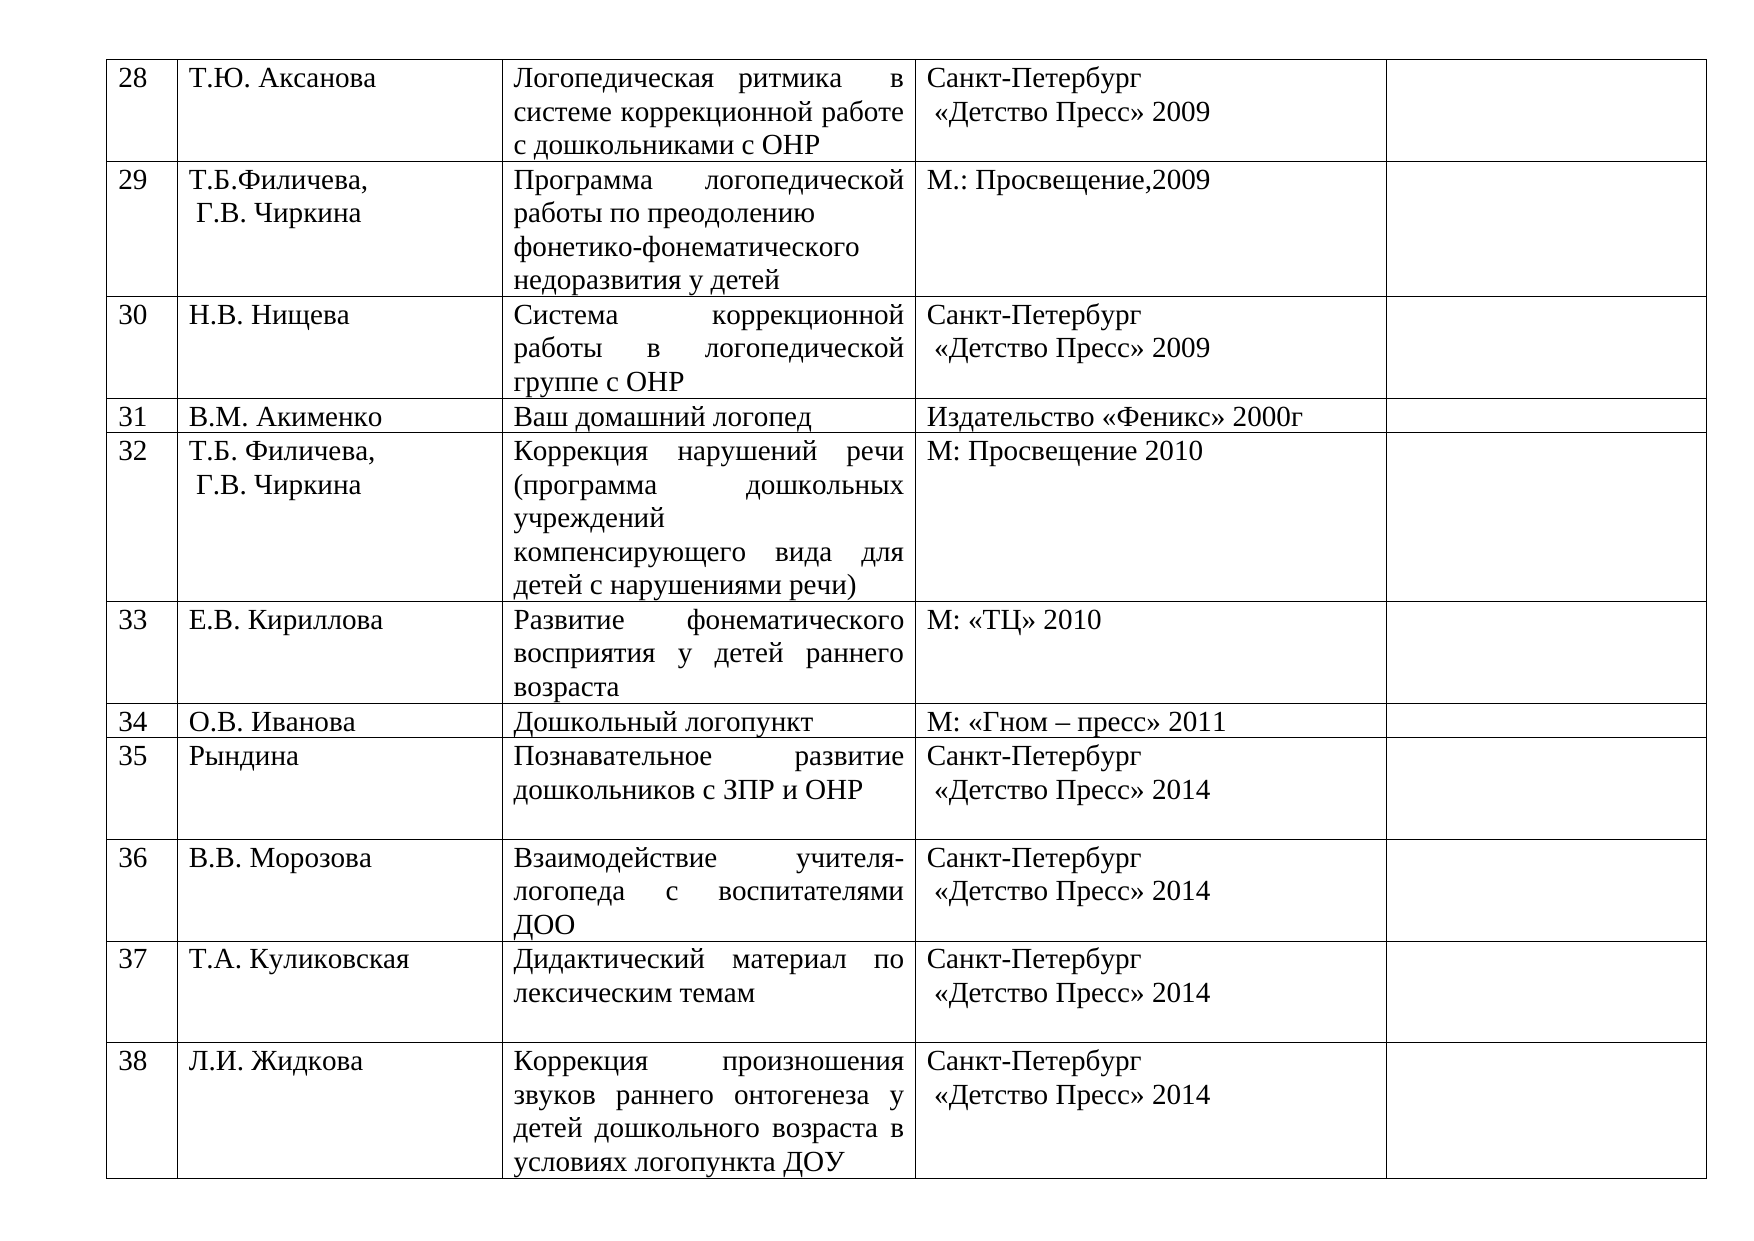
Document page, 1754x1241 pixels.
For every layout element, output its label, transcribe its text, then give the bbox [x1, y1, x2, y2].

table_cell Коррекция нарушений речи (программа дошкольных учреждений компенсирующего вида для детей с нарушениями речи) [503, 433, 915, 601]
table_cell М: «ТЦ» 2010 [916, 602, 1386, 703]
table_cell М: «Гном – пресс» 2011 [916, 704, 1386, 737]
table_cell Издательство «Феникс» 2000г [916, 399, 1386, 432]
table_cell Рындина [178, 738, 502, 839]
table_cell 37 [107, 942, 177, 1042]
table_cell Санкт-Петербург «Детство Пресс» 2014 [916, 840, 1386, 941]
table_cell Познавательное развитие дошкольников с ЗПР и ОНР [503, 738, 915, 839]
table_cell [1387, 942, 1706, 1042]
table_cell Развитие фонематического восприятия у детей раннего возраста [503, 602, 915, 703]
table_cell 36 [107, 840, 177, 941]
table_cell Санкт-Петербург «Детство Пресс» 2014 [916, 1043, 1386, 1177]
table_cell М: Просвещение 2010 [916, 433, 1386, 601]
table_cell М.: Просвещение,2009 [916, 162, 1386, 296]
table_cell [1387, 399, 1706, 432]
table_cell 33 [107, 602, 177, 703]
table_cell [1387, 1043, 1706, 1177]
table_cell [1387, 602, 1706, 703]
table_cell Программа логопедической работы по преодолению фонетико-фонематического недоразвития у детей [503, 162, 915, 296]
table_cell 31 [107, 399, 177, 432]
table_cell 34 [107, 704, 177, 737]
table_cell Логопедическая ритмика в системе коррекционной работе с дошкольниками с ОНР [503, 60, 915, 161]
table_cell [1387, 162, 1706, 296]
table_cell Л.И. Жидкова [178, 1043, 502, 1177]
table_cell Дошкольный логопункт [503, 704, 915, 737]
table_cell 35 [107, 738, 177, 839]
table_cell 30 [107, 297, 177, 398]
table_cell [1387, 840, 1706, 941]
table_cell Санкт-Петербург «Детство Пресс» 2014 [916, 942, 1386, 1042]
table_cell Е.В. Кириллова [178, 602, 502, 703]
table_cell [1387, 297, 1706, 398]
table_cell Дидактический материал по лексическим темам [503, 942, 915, 1042]
table_cell 32 [107, 433, 177, 601]
table_cell 38 [107, 1043, 177, 1177]
table_cell Н.В. Нищева [178, 297, 502, 398]
table_cell Т.Б.Филичева, Г.В. Чиркина [178, 162, 502, 296]
table_cell Ваш домашний логопед [503, 399, 915, 432]
table_cell О.В. Иванова [178, 704, 502, 737]
table_cell Т.Ю. Аксанова [178, 60, 502, 161]
table_cell Санкт-Петербург «Детство Пресс» 2014 [916, 738, 1386, 839]
table_cell [1387, 704, 1706, 737]
table_cell Система коррекционной работы в логопедической группе с ОНР [503, 297, 915, 398]
table_cell Т.Б. Филичева, Г.В. Чиркина [178, 433, 502, 601]
table_cell [1387, 433, 1706, 601]
table_cell 28 [107, 60, 177, 161]
table_cell Санкт-Петербург «Детство Пресс» 2009 [916, 297, 1386, 398]
table_cell В.В. Морозова [178, 840, 502, 941]
table_cell Коррекция произношения звуков раннего онтогенеза у детей дошкольного возраста в условиях логопункта ДОУ [503, 1043, 915, 1177]
table_cell Санкт-Петербург «Детство Пресс» 2009 [916, 60, 1386, 161]
table_cell [1387, 60, 1706, 161]
table_cell В.М. Акименко [178, 399, 502, 432]
table_cell Взаимодействие учителя-логопеда с воспитателями ДОО [503, 840, 915, 941]
table_cell Т.А. Куликовская [178, 942, 502, 1042]
table_cell 29 [107, 162, 177, 296]
table_cell [1387, 738, 1706, 839]
